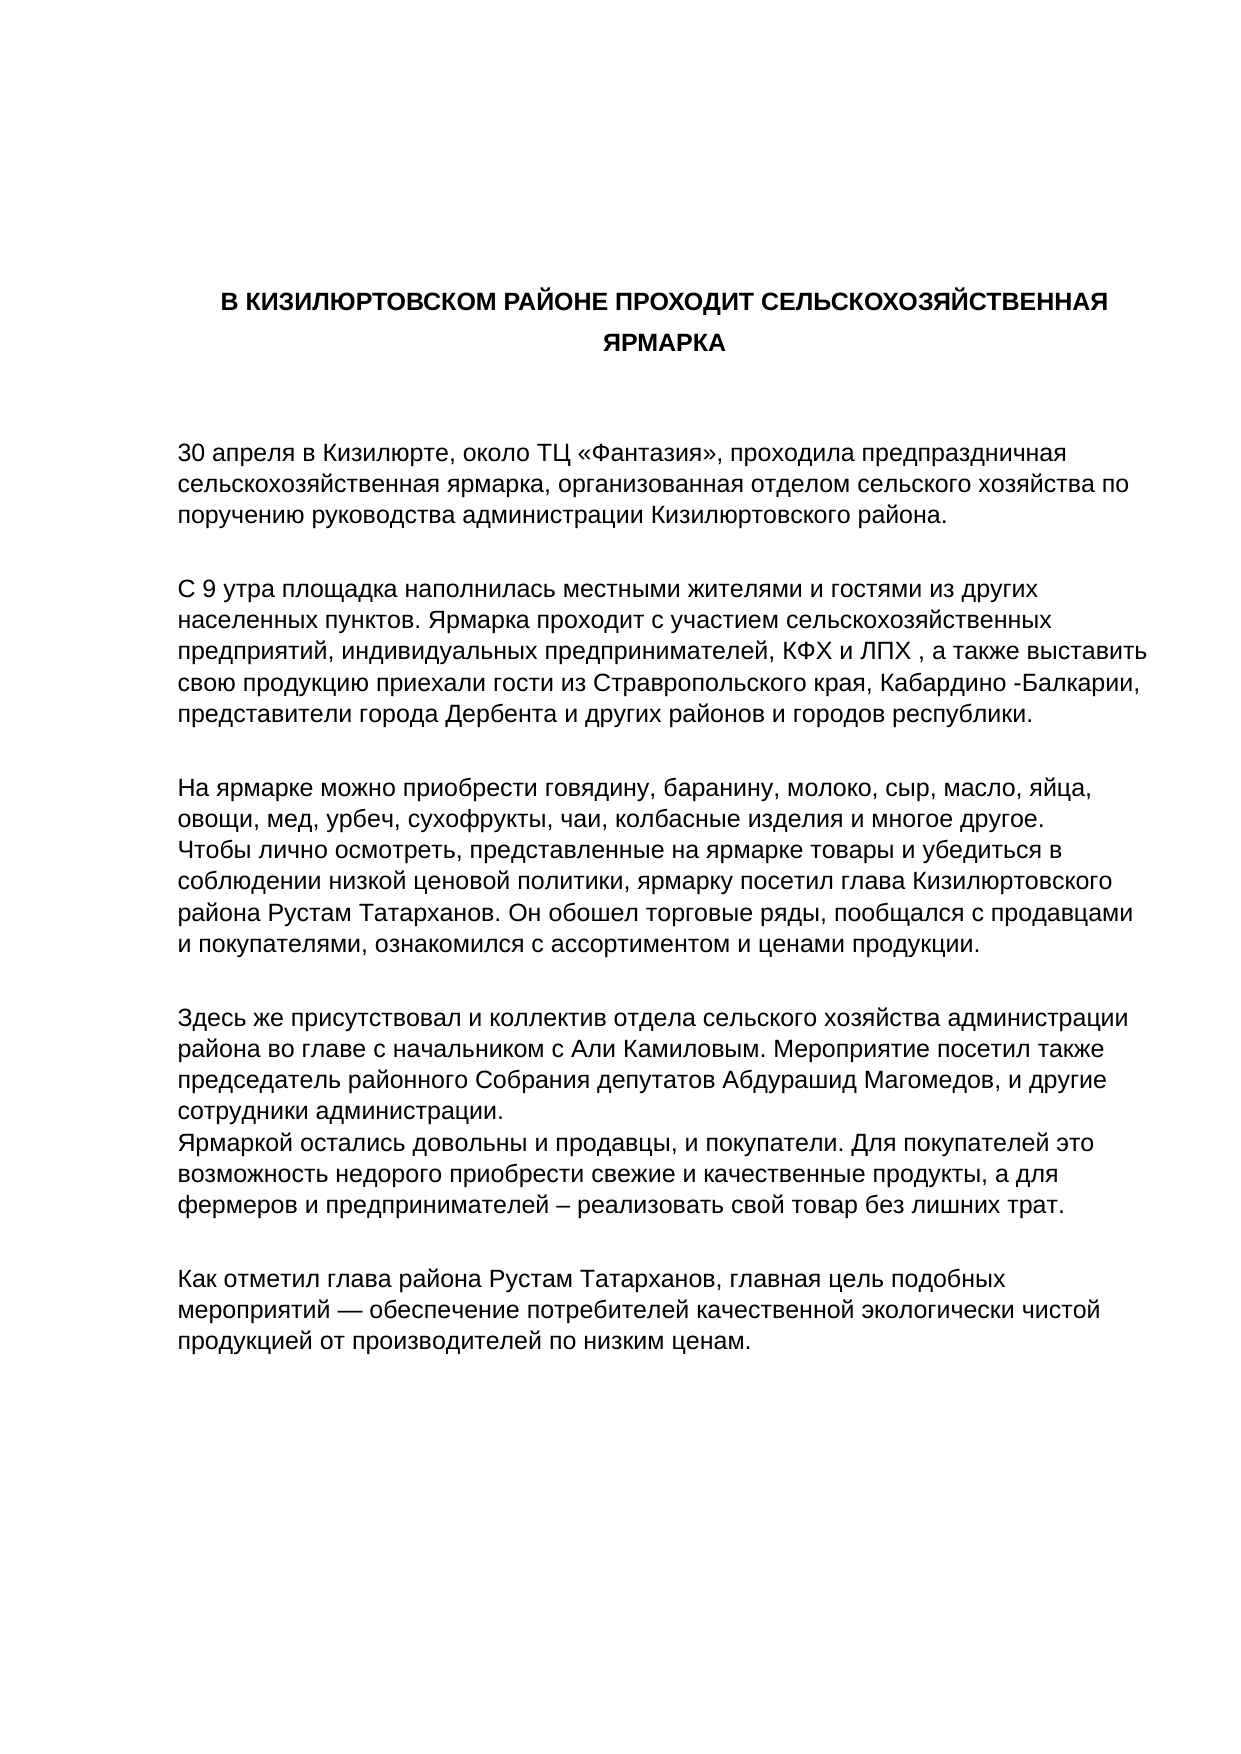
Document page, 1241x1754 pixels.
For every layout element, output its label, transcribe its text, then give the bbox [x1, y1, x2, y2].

text 30 апреля в Кизилюрте, около ТЦ «Фантазия», проходила предпраздничная сельскохозяйственная ярмарка, организованная отделом сельского хозяйства по поручению руководства администрации Кизилюртовского района. [177, 435, 1152, 529]
text В КИЗИЛЮРТОВСКОМ РАЙОНЕ ПРОХОДИТ СЕЛЬСКОХОЗЯЙСТВЕННАЯ ЯРМАРКА [177, 274, 1152, 357]
text Как отметил глава района Рустам Татарханов, главная цель подобных мероприятий — обеспечение потребителей качественной экологически чистой продукцией от производителей по низким ценам. [177, 1261, 1152, 1355]
text Здесь же присутствовал и коллектив отдела сельского хозяйства администрации района во главе с начальником с Али Камиловым. Мероприятие посетил также председатель районного Собрания депутатов Абдурашид Магомедов, и другие сотрудники администрации. Ярмаркой остались довольны и продавцы, и покупатели. Для покупателей это возможность недорого приобрести свежие и качественные продукты, а для фермеров и предпринимателей – реализовать свой товар без лишних трат. [177, 1000, 1152, 1219]
text С 9 утра площадка наполнилась местными жителями и гостями из других населенных пунктов. Ярмарка проходит с участием сельскохозяйственных предприятий, индивидуальных предпринимателей, КФХ и ЛПХ , а также выставить свою продукцию приехали гости из Стравропольского края, Кабардино -Балкарии, представители города Дербента и других районов и городов республики. [177, 571, 1152, 727]
text На ярмарке можно приобрести говядину, баранину, молоко, сыр, масло, яйца, овощи, мед, урбеч, сухофрукты, чаи, колбасные изделия и многое другое. Чтобы лично осмотреть, представленные на ярмарке товары и убедиться в соблюдении низкой ценовой политики, ярмарку посетил глава Кизилюртовского района Рустам Татарханов. Он обошел торговые ряды, пообщался с продавцами и покупателями, ознакомился с ассортиментом и ценами продукции. [177, 770, 1152, 957]
